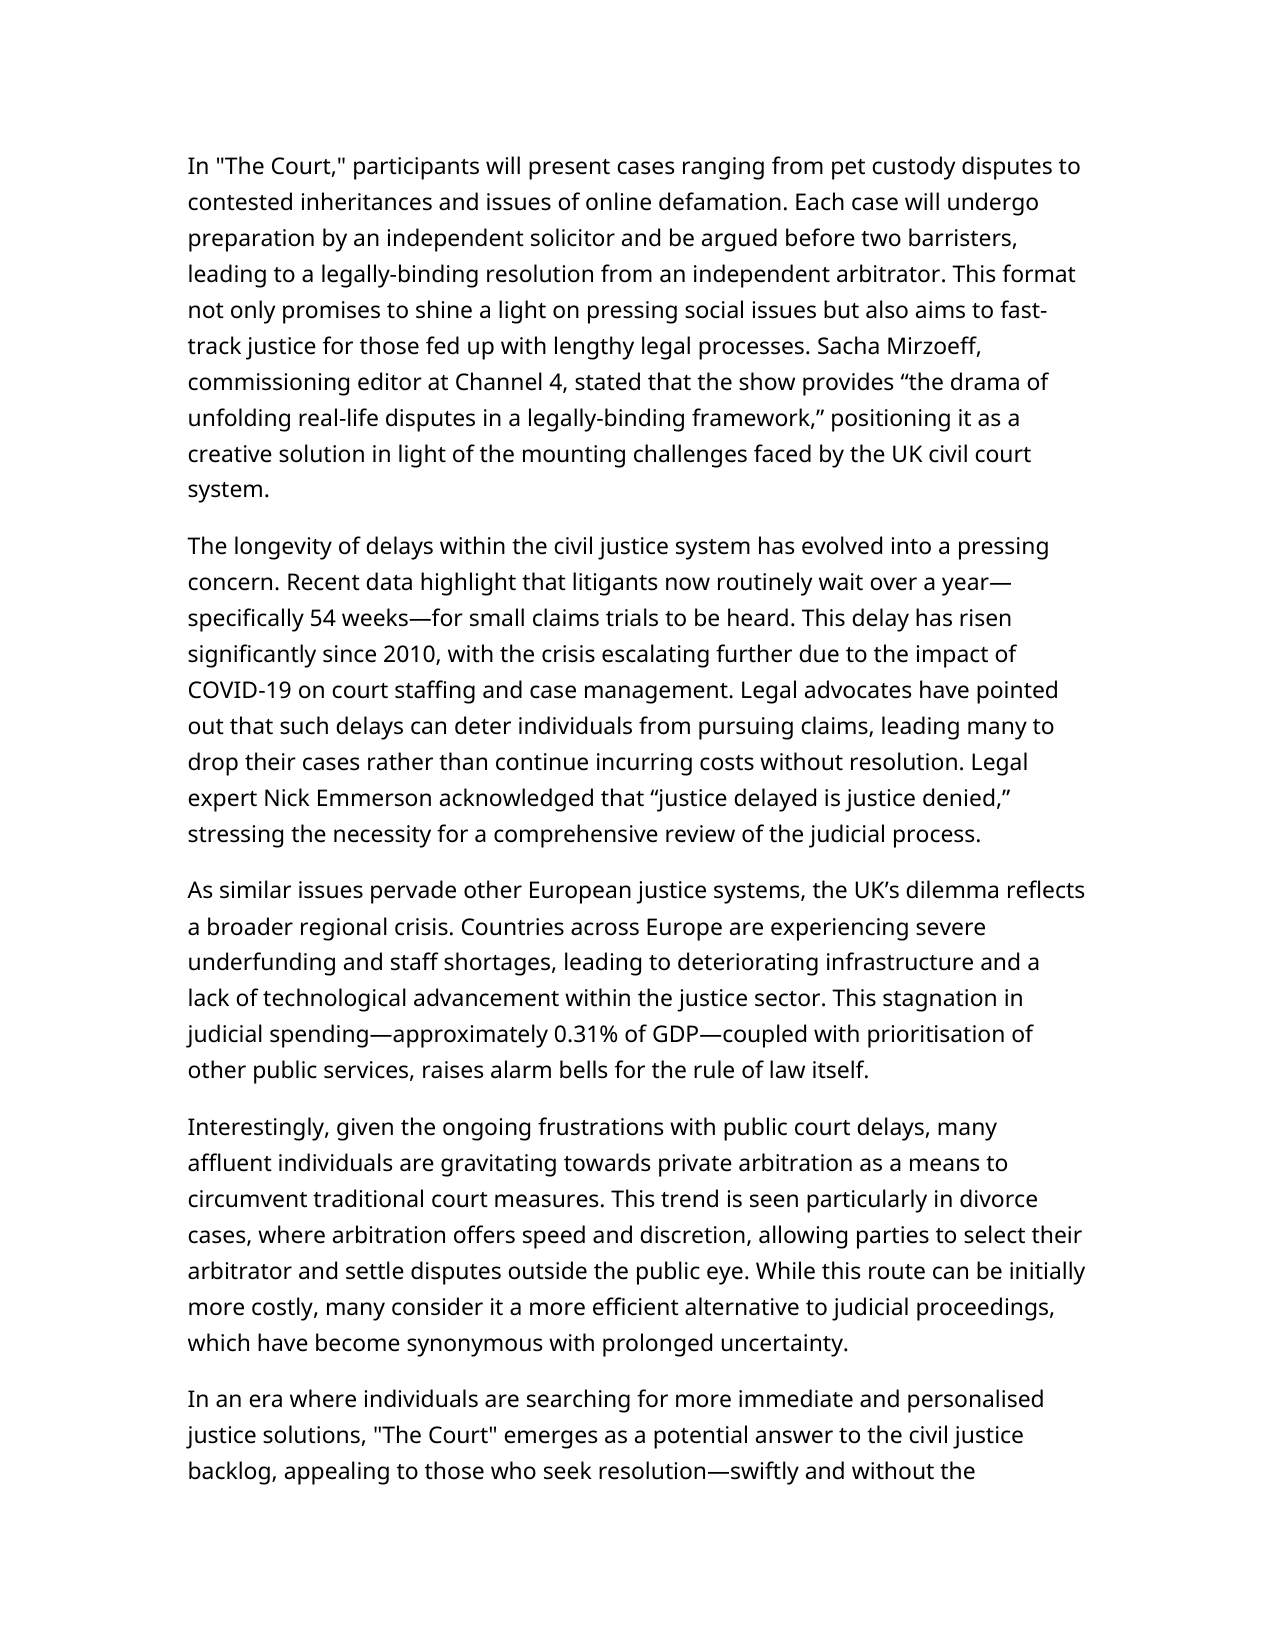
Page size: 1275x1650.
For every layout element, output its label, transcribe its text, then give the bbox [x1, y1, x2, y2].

text As similar issues pervade other European justice systems, the UK’s dilemma reflects a broader regional crisis. Countries across Europe are experiencing severe underfunding and staff shortages, leading to deteriorating infrastructure and a lack of technological advancement within the justice sector. This stagnation in judicial spending—approximately 0.31% of GDP—coupled with prioritisation of other public services, raises alarm bells for the rule of law itself. [187, 874, 1087, 1085]
text In "The Court," participants will present cases ranging from pet custody disputes to contested inheritances and issues of online defamation. Each case will undergo preparation by an independent solicitor and be argued before two barristers, leading to a legally-binding resolution from an independent arbitrator. This format not only promises to shine a light on pressing social issues but also aims to fast-track justice for those fed up with lengthy legal processes. Sacha Mirzoeff, commissioning editor at Channel 4, stated that the show provides “the drama of unfolding real-life disputes in a legally-binding framework,” positioning it as a creative solution in light of the mounting challenges faced by the UK civil court system. [187, 150, 1087, 505]
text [187, 1383, 1087, 1486]
text Interestingly, given the ongoing frustrations with public court delays, many affluent individuals are gravitating towards private arbitration as a means to circumvent traditional court measures. This trend is seen particularly in divorce cases, where arbitration offers speed and discretion, allowing parties to select their arbitrator and settle disputes outside the public eye. While this route can be initially more costly, many consider it a more efficient alternative to judicial proceedings, which have become synonymous with prolonged uncertainty. [187, 1111, 1087, 1358]
text The longevity of delays within the civil justice system has evolved into a pressing concern. Recent data highlight that litigants now routinely wait over a year—specifically 54 weeks—for small claims trials to be heard. This delay has risen significantly since 2010, with the crisis escalating further due to the impact of COVID-19 on court staffing and case management. Legal advocates have pointed out that such delays can deter individuals from pursuing claims, leading many to drop their cases rather than continue incurring costs without resolution. Legal expert Nick Emmerson acknowledged that “justice delayed is justice denied,” stressing the necessity for a comprehensive review of the judicial process. [187, 530, 1087, 849]
